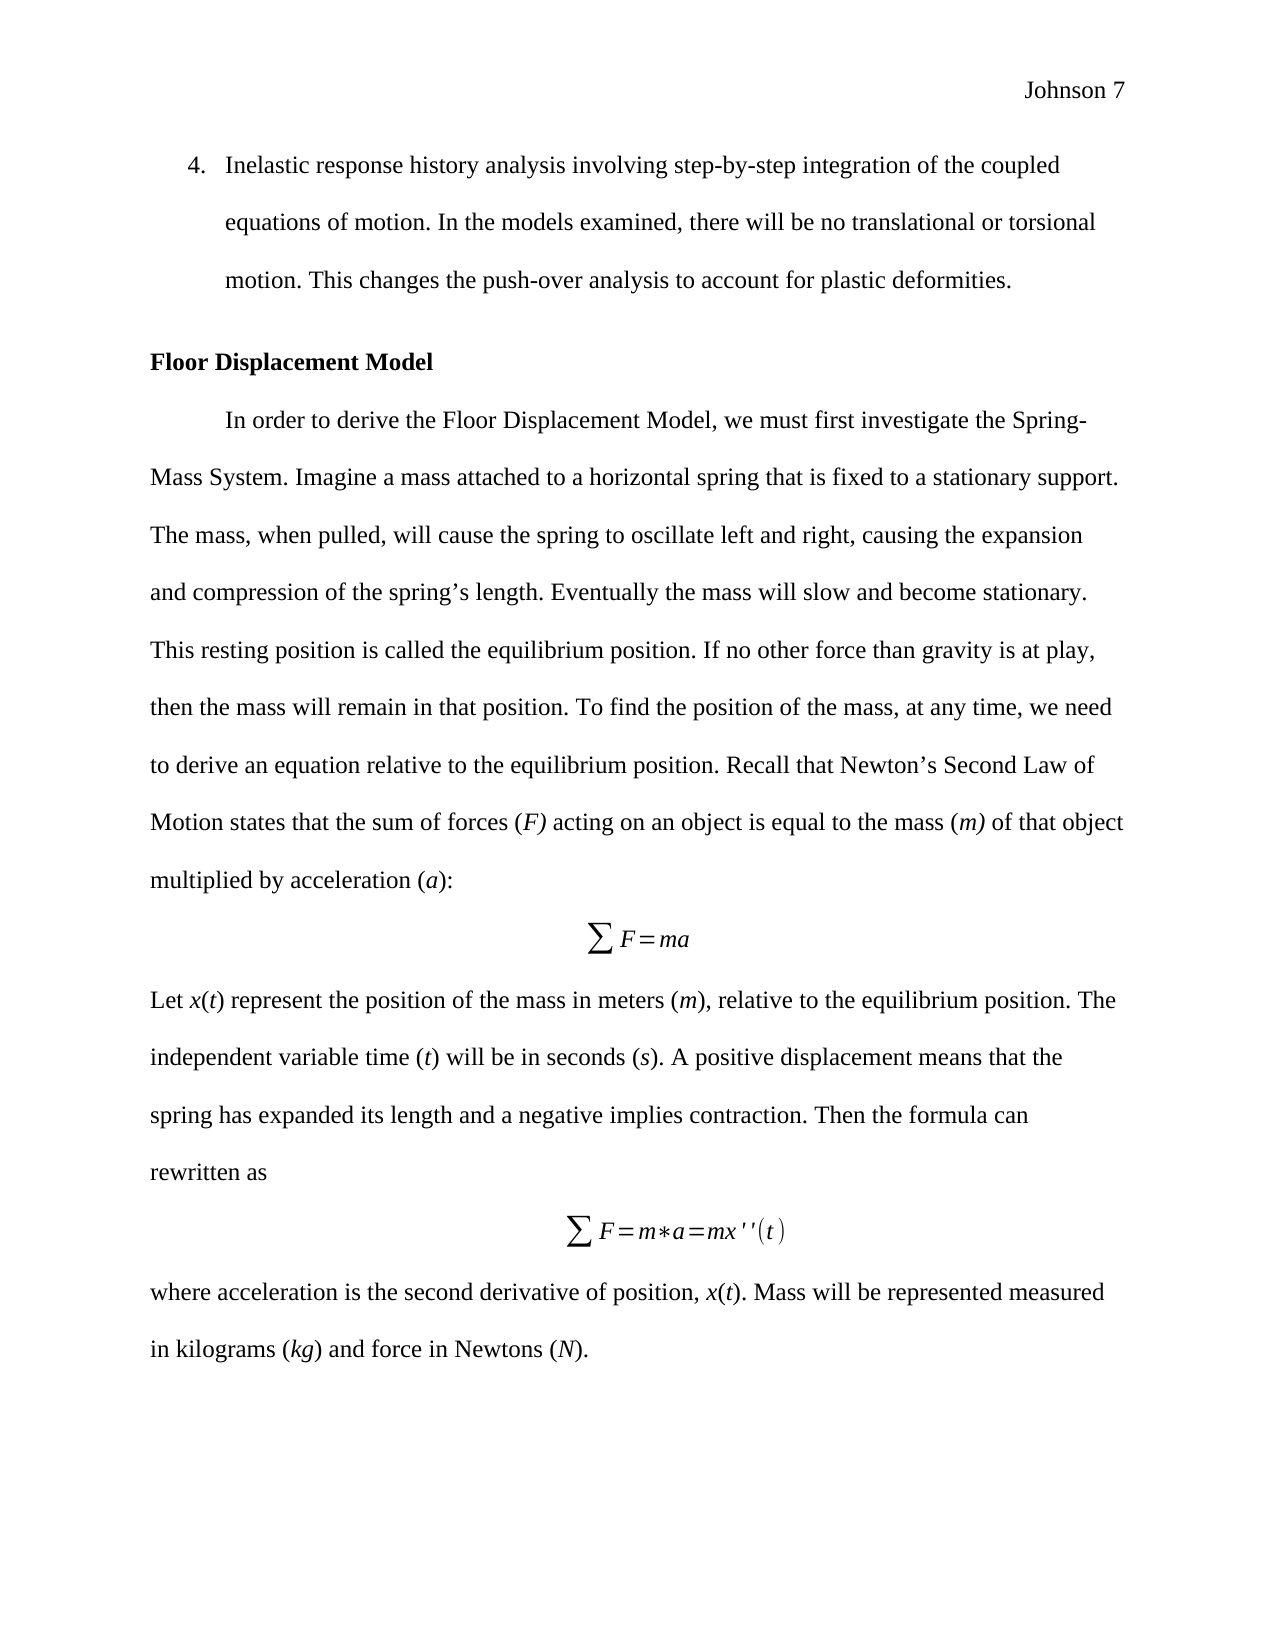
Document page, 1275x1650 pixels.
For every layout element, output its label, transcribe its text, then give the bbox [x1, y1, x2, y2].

text where acceleration is the second derivative of position, x(t). Mass will be represented measured in kilograms (kg) and force in Newtons (N). [150, 1277, 1125, 1363]
list Inelastic response history analysis involving step-by-step integration of the coupled equations of motion. In the models examined, there will be no translational or torsional motion. This changes the push-over analysis to account for plastic deformities. [187, 150, 1125, 294]
text Floor Displacement Model [150, 347, 1125, 376]
text Let x(t) represent the position of the mass in meters (m), relative to the equilibrium position. The independent variable time (t) will be in seconds (s). A positive displacement means that the spring has expanded its length and a negative implies contraction. Then the formula can rewritten as [150, 985, 1125, 1186]
text In order to derive the Floor Displacement Model, we must first investigate the Spring-Mass System. Imagine a mass attached to a horizontal spring that is fixed to a stationary support. The mass, when pulled, will cause the spring to oscillate left and right, causing the expansion and compression of the spring’s length. Eventually the mass will slow and become stationary. This resting position is called the equilibrium position. If no other force than gravity is at play, then the mass will remain in that position. To find the position of the mass, at any time, we need to derive an equation relative to the equilibrium position. Recall that Newton’s Second Law of Motion states that the sum of forces (F) acting on an object is equal to the mass (m) of that object multiplied by acceleration (a): [150, 405, 1125, 894]
